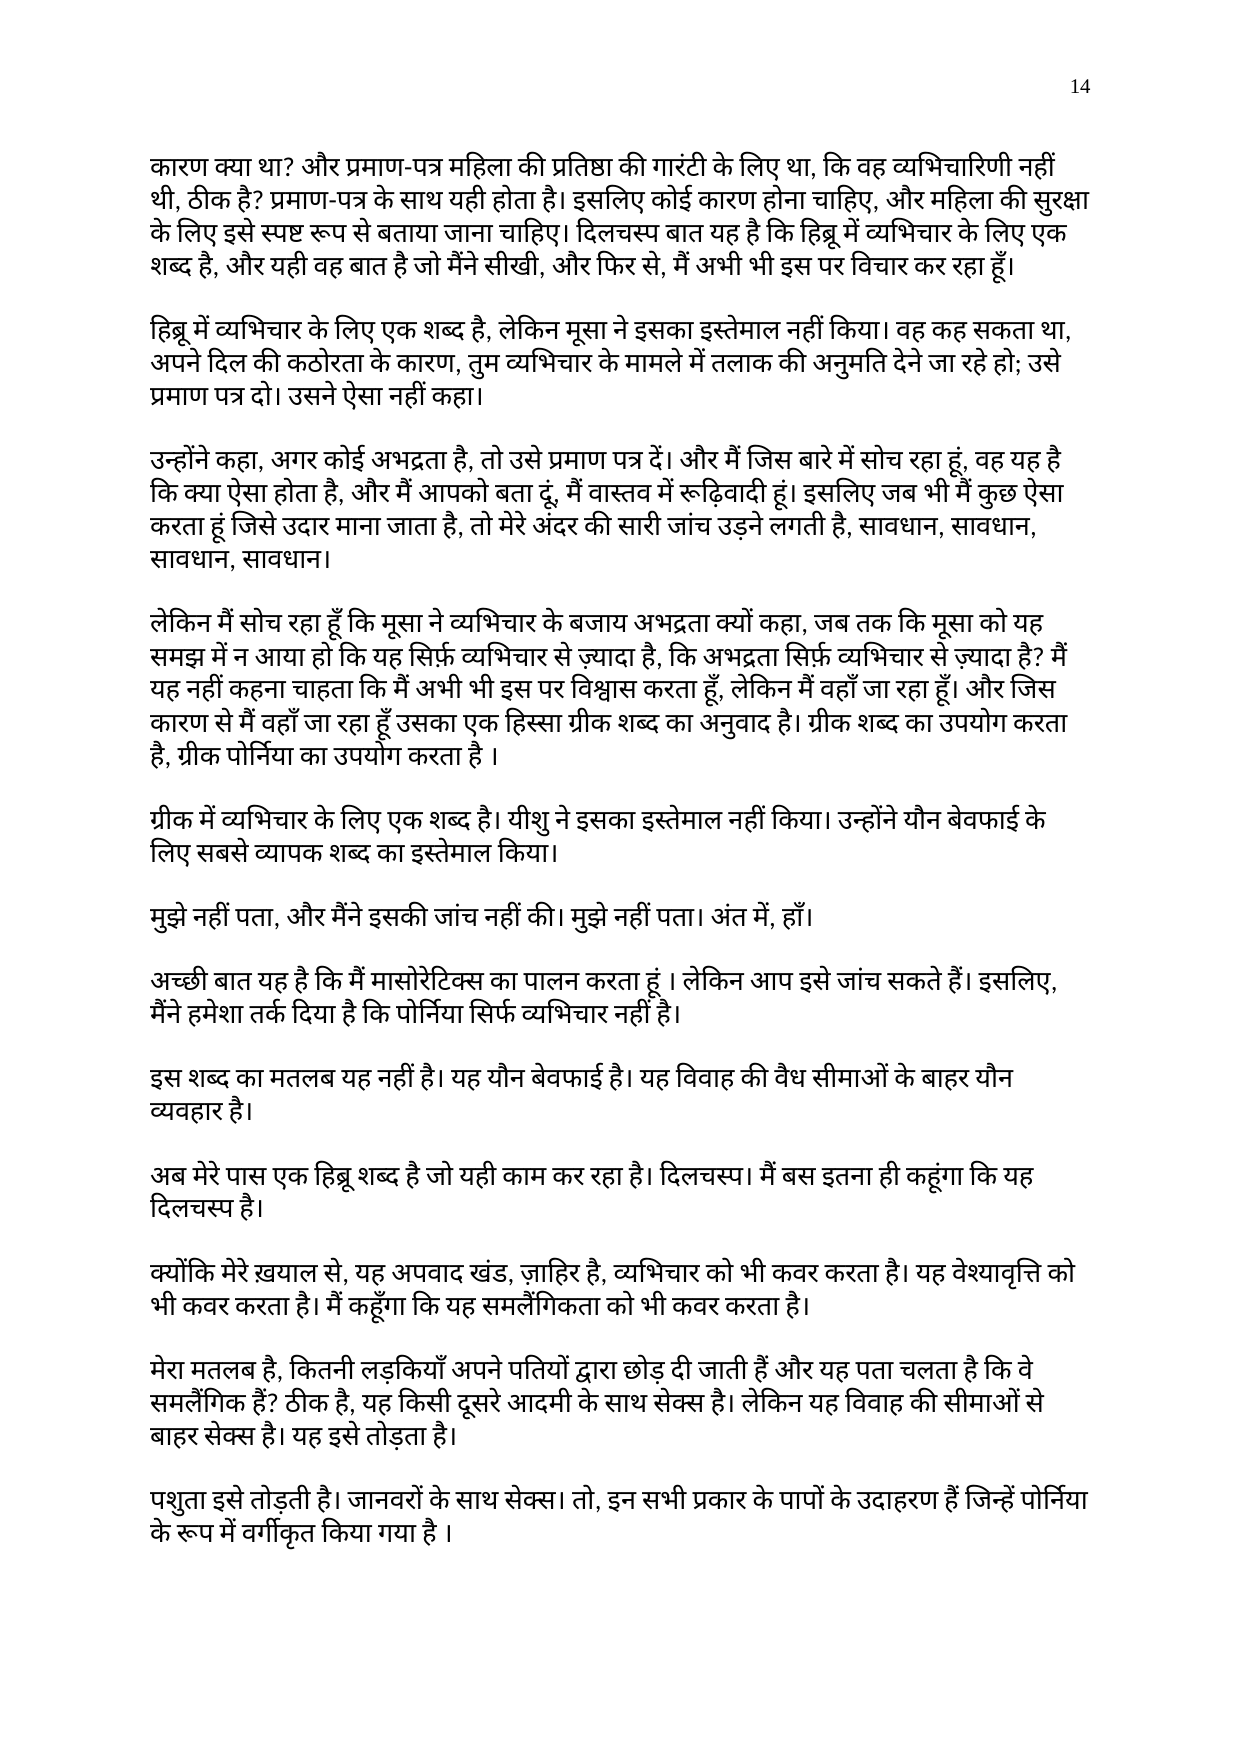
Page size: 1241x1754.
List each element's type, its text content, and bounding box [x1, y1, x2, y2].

text पशुता इसे तोड़ती है। जानवरों के साथ सेक्स। तो, इन सभी प्रकार के पापों के उदाहरण हैं जिन्हें पोर्निया के रूप में वर्गीकृत किया गया है । [150, 1483, 1090, 1549]
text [150, 150, 1090, 282]
text क्योंकि मेरे ख़याल से, यह अपवाद खंड, ज़ाहिर है, व्यभिचार को भी कवर करता है। यह वेश्यावृत्ति को भी कवर करता है। मैं कहूँगा कि यह समलैंगिकता को भी कवर करता है। [150, 1256, 1090, 1322]
text मेरा मतलब है, कितनी लड़कियाँ अपने पतियों द्वारा छोड़ दी जाती हैं और यह पता चलता है कि वे समलैंगिक हैं? ठीक है, यह किसी दूसरे आदमी के साथ सेक्स है। लेकिन यह विवाह की सीमाओं से बाहर सेक्स है। यह इसे तोड़ता है। [150, 1353, 1090, 1452]
text उन्होंने कहा, अगर कोई अभद्रता है, तो उसे प्रमाण पत्र दें। और मैं जिस बारे में सोच रहा हूं, वह यह है कि क्या ऐसा होता है, और मैं आपको बता दूं, मैं वास्तव में रूढ़िवादी हूं। इसलिए जब भी मैं कुछ ऐसा करता हूं जिसे उदार माना जाता है, तो मेरे अंदर की सारी जांच उड़ने लगती है, सावधान, सावधान, सावधान, सावधान। [150, 443, 1090, 576]
text अच्छी बात यह है कि मैं मासोरेटिक्स का पालन करता हूं । लेकिन आप इसे जांच सकते हैं। इसलिए, मैंने हमेशा तर्क दिया है कि पोर्निया सिर्फ व्यभिचार नहीं है। [150, 964, 1090, 1030]
text इस शब्द का मतलब यह नहीं है। यह यौन बेवफाई है। यह विवाह की वैध सीमाओं के बाहर यौन व्यवहार है। [150, 1061, 1090, 1127]
text ग्रीक में व्यभिचार के लिए एक शब्द है। यीशु ने इसका इस्तेमाल नहीं किया। उन्होंने यौन बेवफाई के लिए सबसे व्यापक शब्द का इस्तेमाल किया। [150, 803, 1090, 869]
text हिब्रू में व्यभिचार के लिए एक शब्द है, लेकिन मूसा ने इसका इस्तेमाल नहीं किया। वह कह सकता था, अपने दिल की कठोरता के कारण, तुम व्यभिचार के मामले में तलाक की अनुमति देने जा रहे हो; उसे प्रमाण पत्र दो। उसने ऐसा नहीं कहा। [150, 313, 1090, 412]
text मुझे नहीं पता, और मैंने इसकी जांच नहीं की। मुझे नहीं पता। अंत में, हाँ। [150, 900, 1090, 933]
text लेकिन मैं सोच रहा हूँ कि मूसा ने व्यभिचार के बजाय अभद्रता क्यों कहा, जब तक कि मूसा को यह समझ में न आया हो कि यह सिर्फ़ व्यभिचार से ज़्यादा है, कि अभद्रता सिर्फ़ व्यभिचार से ज़्यादा है? मैं यह नहीं कहना चाहता कि मैं अभी भी इस पर विश्वास करता हूँ, लेकिन मैं वहाँ जा रहा हूँ। और जिस कारण से मैं वहाँ जा रहा हूँ उसका एक हिस्सा ग्रीक शब्द का अनुवाद है। ग्रीक शब्द का उपयोग करता है, ग्रीक पोर्निया का उपयोग करता है । [150, 607, 1090, 772]
text अब मेरे पास एक हिब्रू शब्द है जो यही काम कर रहा है। दिलचस्प। मैं बस इतना ही कहूंगा कि यह दिलचस्प है। [150, 1159, 1090, 1225]
